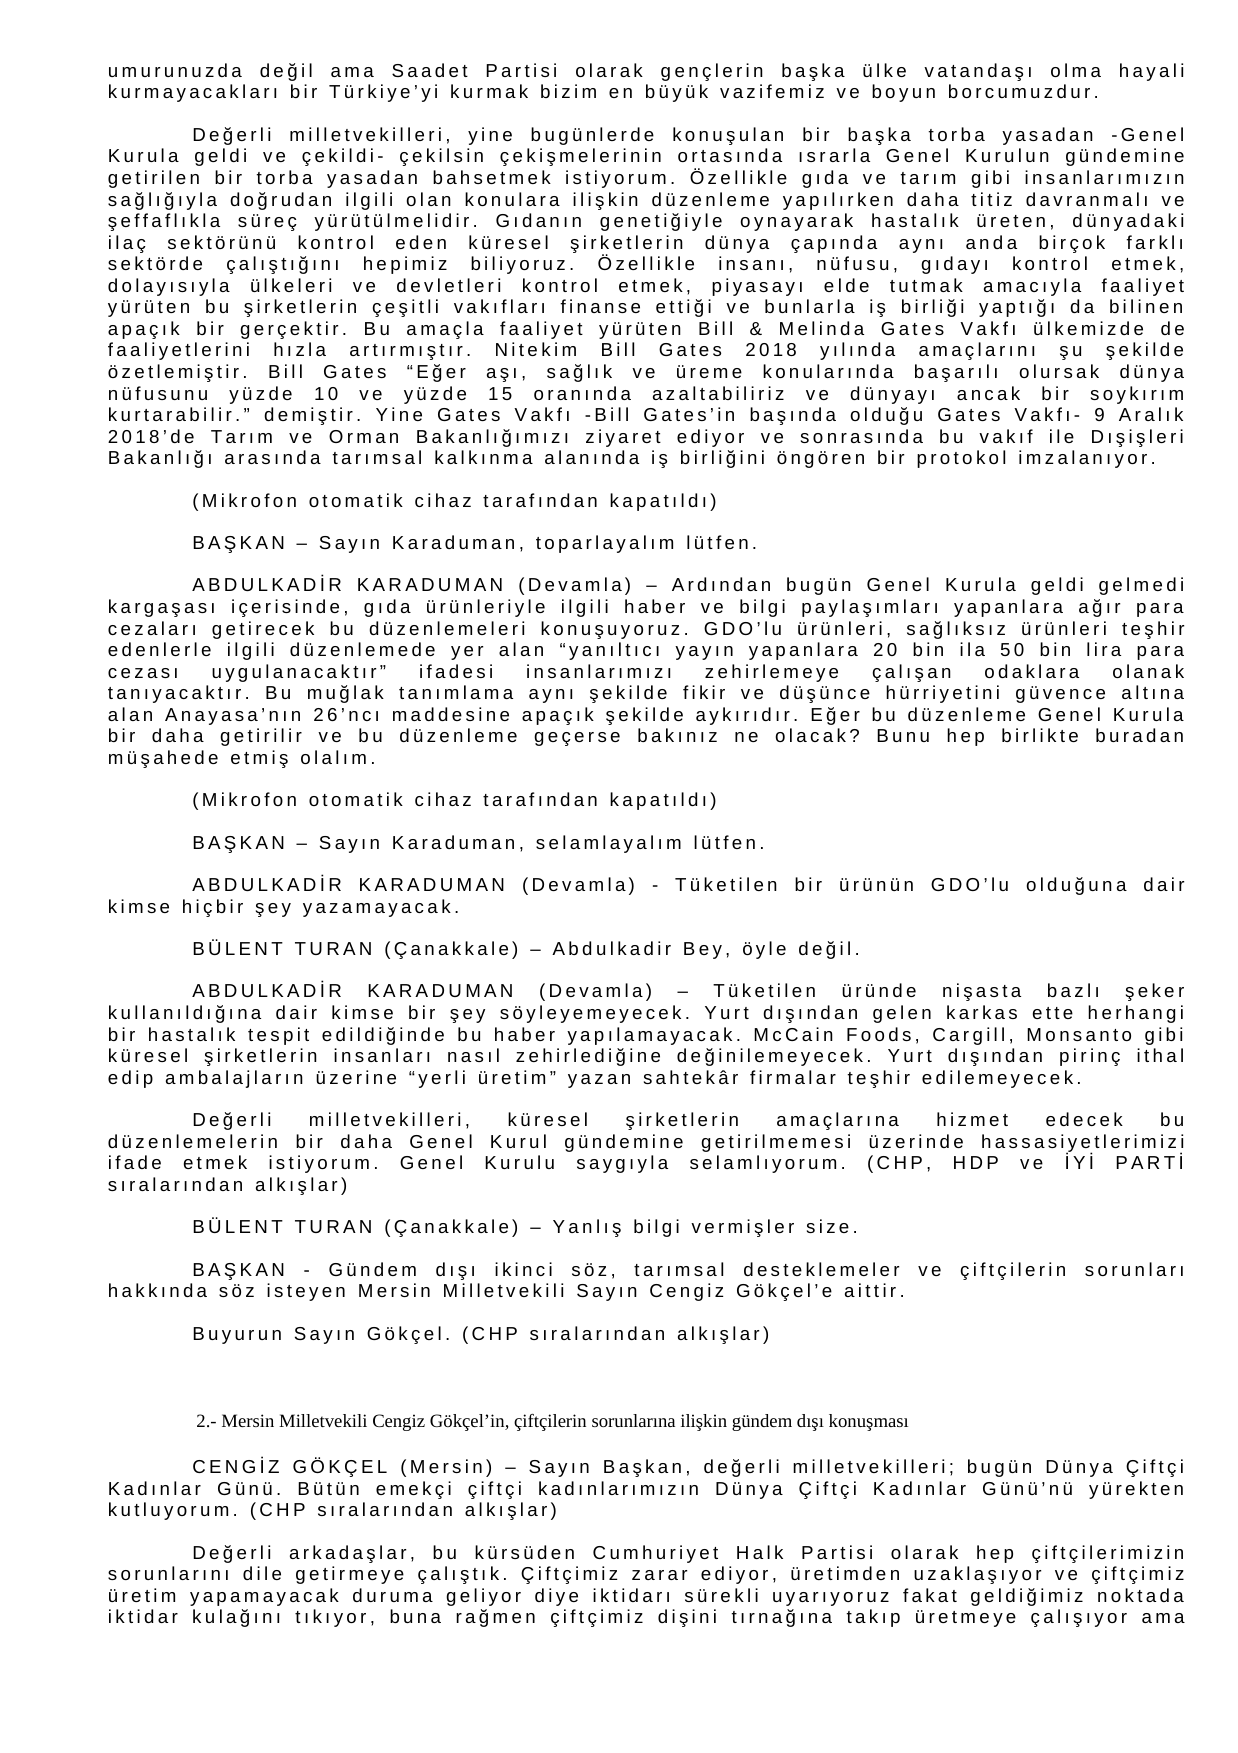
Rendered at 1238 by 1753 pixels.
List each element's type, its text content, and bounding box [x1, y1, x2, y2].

text BAŞKAN - Gündem dışı ikinci söz, tarımsal desteklemeler ve çiftçilerin sorunları hakkında söz isteyen Mersin Milletvekili Sayın Cengiz Gökçel’e aittir. [108, 1258, 1186, 1302]
text BAŞKAN – Sayın Karaduman, selamlayalım lütfen. [108, 832, 1186, 853]
text BÜLENT TURAN (Çanakkale) – Abdulkadir Bey, öyle değil. [108, 938, 1186, 959]
text ABDULKADİR KARADUMAN (Devamla) - Tüketilen bir ürünün GDO’lu olduğuna dair kimse hiçbir şey yazamayacak. [108, 874, 1186, 917]
text (Mikrofon otomatik cihaz tarafından kapatıldı) [108, 489, 1186, 511]
text Değerli milletvekilleri, yine bugünlerde konuşulan bir başka torba yasadan -Genel Kurula geldi ve çekildi- çekilsin çekişmelerinin ortasında ısrarla Genel Kurulun gündemine getirilen bir torba yasadan bahsetmek istiyorum. Özellikle gıda ve tarım gibi insanlarımızın sağlığıyla doğrudan ilgili olan konulara ilişkin düzenleme yapılırken daha titiz davranmalı ve şeffaflıkla süreç yürütülmelidir. Gıdanın genetiğiyle oynayarak hastalık üreten, dünyadaki ilaç sektörünü kontrol eden küresel şirketlerin dünya çapında aynı anda birçok farklı sektörde çalıştığını hepimiz biliyoruz. Özellikle insanı, nüfusu, gıdayı kontrol etmek, dolayısıyla ülkeleri ve devletleri kontrol etmek, piyasayı elde tutmak amacıyla faaliyet yürüten bu şirketlerin çeşitli vakıfları finanse ettiği ve bunlarla iş birliği yaptığı da bilinen apaçık bir gerçektir. Bu amaçla faaliyet yürüten Bill & Melinda Gates Vakfı ülkemizde de faaliyetlerini hızla artırmıştır. Nitekim Bill Gates 2018 yılında amaçlarını şu şekilde özetlemiştir. Bill Gates “Eğer aşı, sağlık ve üreme konularında başarılı olursak dünya nüfusunu yüzde 10 ve yüzde 15 oranında azaltabiliriz ve dünyayı ancak bir soykırım kurtarabilir.” demiştir. Yine Gates Vakfı -Bill Gates’in başında olduğu Gates Vakfı- 9 Aralık 2018’de Tarım ve Orman Bakanlığımızı ziyaret ediyor ve sonrasında bu vakıf ile Dışişleri Bakanlığı arasında tarımsal kalkınma alanında iş birliğini öngören bir protokol imzalanıyor. [108, 124, 1186, 469]
text (Mikrofon otomatik cihaz tarafından kapatıldı) [108, 789, 1186, 811]
text ABDULKADİR KARADUMAN (Devamla) – Tüketilen üründe nişasta bazlı şeker kullanıldığına dair kimse bir şey söyleyemeyecek. Yurt dışından gelen karkas ette herhangi bir hastalık tespit edildiğinde bu haber yapılamayacak. McCain Foods, Cargill, Monsanto gibi küresel şirketlerin insanları nasıl zehirlediğine değinilemeyecek. Yurt dışından pirinç ithal edip ambalajların üzerine “yerli üretim” yazan sahtekâr firmalar teşhir edilemeyecek. [108, 980, 1186, 1088]
text Değerli milletvekilleri, küresel şirketlerin amaçlarına hizmet edecek bu düzenlemelerin bir daha Genel Kurul gündemine getirilmemesi üzerinde hassasiyetlerimizi ifade etmek istiyorum. Genel Kurulu saygıyla selamlıyorum. (CHP, HDP ve İYİ PARTİ sıralarından alkışlar) [108, 1109, 1186, 1195]
text CENGİZ GÖKÇEL (Mersin) – Sayın Başkan, değerli milletvekilleri; bugün Dünya Çiftçi Kadınlar Günü. Bütün emekçi çiftçi kadınlarımızın Dünya Çiftçi Kadınlar Günü’nü yürekten kutluyorum. (CHP sıralarından alkışlar) [108, 1456, 1186, 1521]
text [108, 60, 1186, 103]
text Buyurun Sayın Gökçel. (CHP sıralarından alkışlar) [108, 1322, 1186, 1344]
text 2.- Mersin Milletvekili Cengiz Gökçel’in, çiftçilerin sorunlarına ilişkin gündem dışı konuşması [112, 1410, 1184, 1432]
text BAŞKAN – Sayın Karaduman, toparlayalım lütfen. [108, 532, 1186, 553]
text ABDULKADİR KARADUMAN (Devamla) – Ardından bugün Genel Kurula geldi gelmedi kargaşası içerisinde, gıda ürünleriyle ilgili haber ve bilgi paylaşımları yapanlara ağır para cezaları getirecek bu düzenlemeleri konuşuyoruz. GDO’lu ürünleri, sağlıksız ürünleri teşhir edenlerle ilgili düzenlemede yer alan “yanıltıcı yayın yapanlara 20 bin ila 50 bin lira para cezası uygulanacaktır” ifadesi insanlarımızı zehirlemeye çalışan odaklara olanak tanıyacaktır. Bu muğlak tanımlama aynı şekilde fikir ve düşünce hürriyetini güvence altına alan Anayasa’nın 26’ncı maddesine apaçık şekilde aykırıdır. Eğer bu düzenleme Genel Kurula bir daha getirilir ve bu düzenleme geçerse bakınız ne olacak? Bunu hep birlikte buradan müşahede etmiş olalım. [108, 574, 1186, 768]
text BÜLENT TURAN (Çanakkale) – Yanlış bilgi vermişler size. [108, 1216, 1186, 1238]
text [108, 1542, 1186, 1628]
